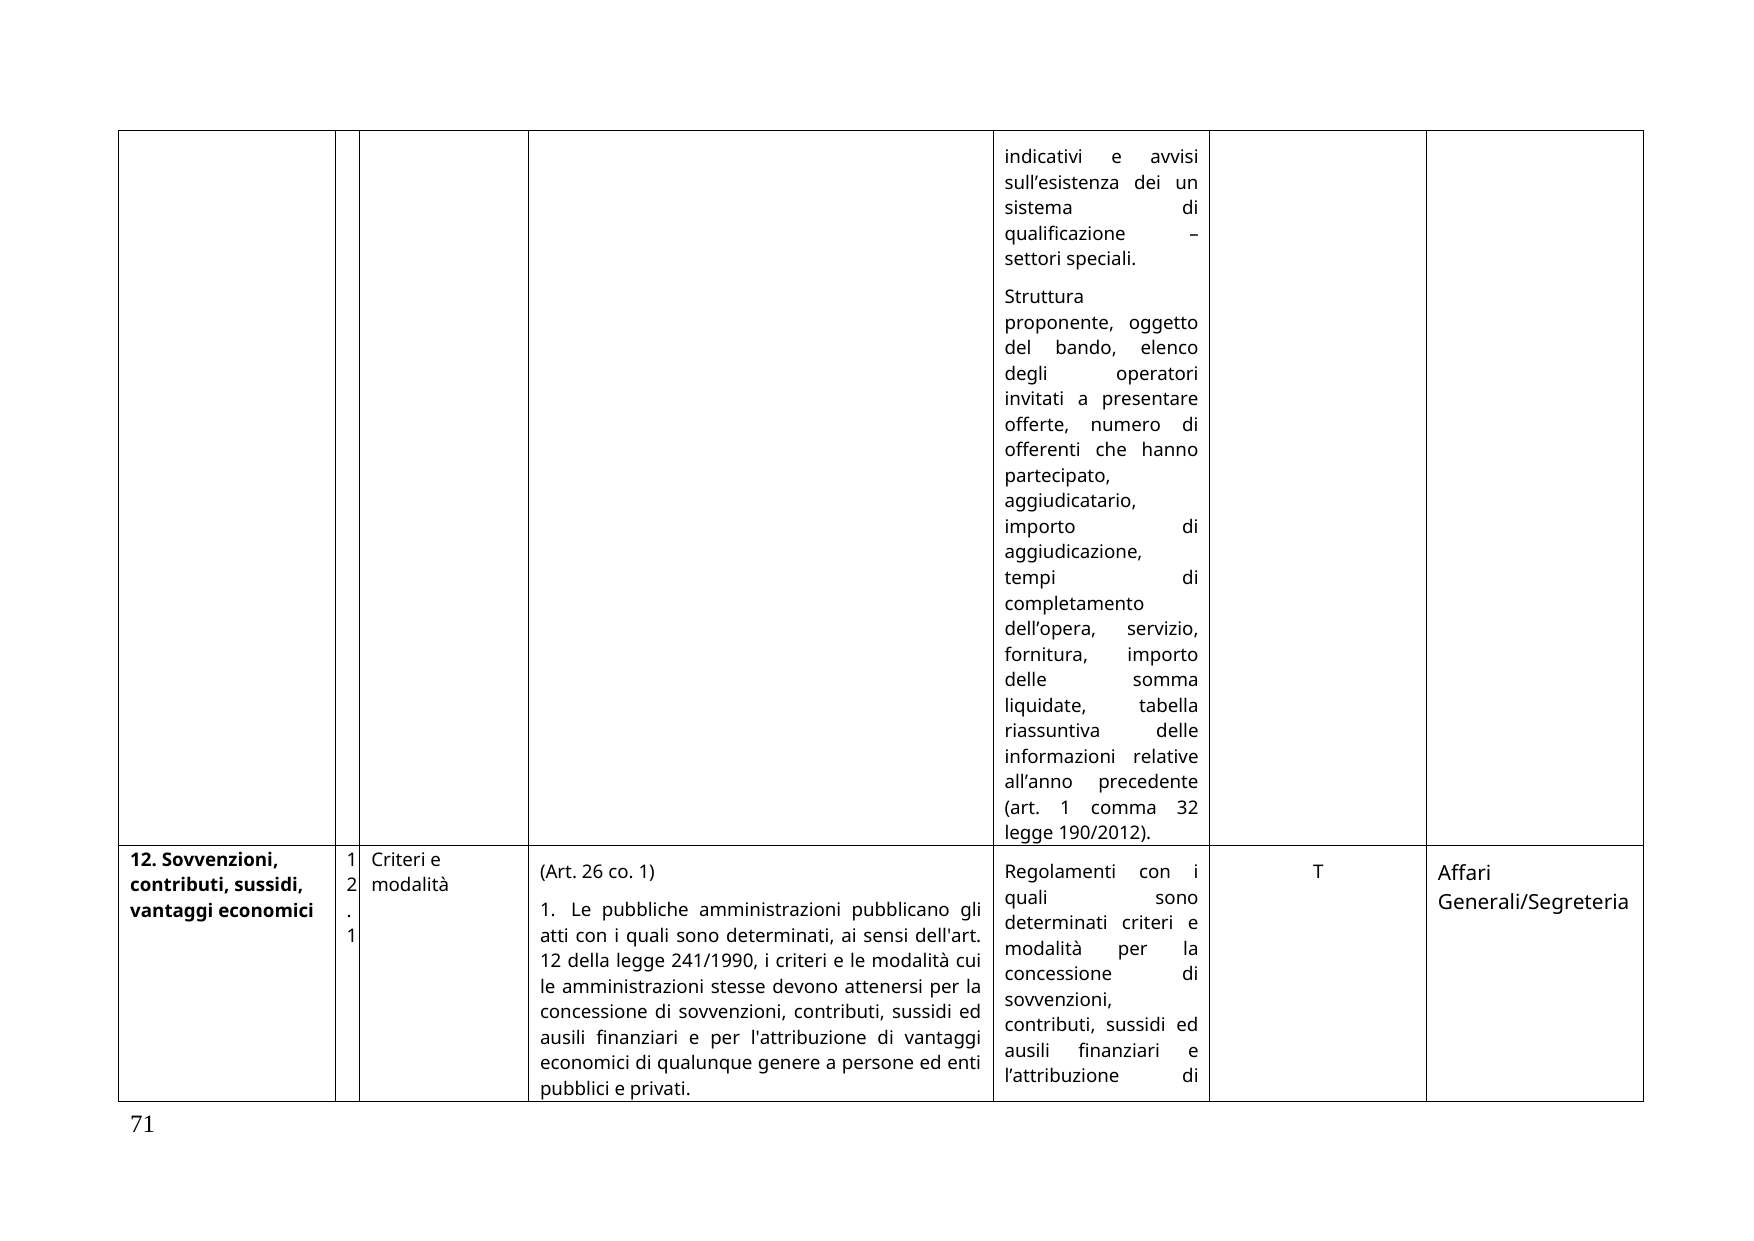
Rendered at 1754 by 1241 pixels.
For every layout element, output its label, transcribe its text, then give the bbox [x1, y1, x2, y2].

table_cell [119, 846, 335, 1101]
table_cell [1427, 846, 1643, 1101]
table_cell T [1210, 131, 1426, 845]
table_cell Criteri e modalità [360, 846, 528, 1101]
table_cell T [1210, 846, 1426, 1101]
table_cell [1427, 131, 1643, 845]
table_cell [994, 131, 1209, 845]
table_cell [994, 846, 1209, 1101]
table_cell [119, 131, 335, 845]
table_cell 12.1 [336, 846, 359, 1101]
table_cell 11 [336, 131, 359, 845]
table_cell [360, 131, 528, 845]
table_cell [529, 846, 993, 1101]
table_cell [529, 131, 993, 845]
